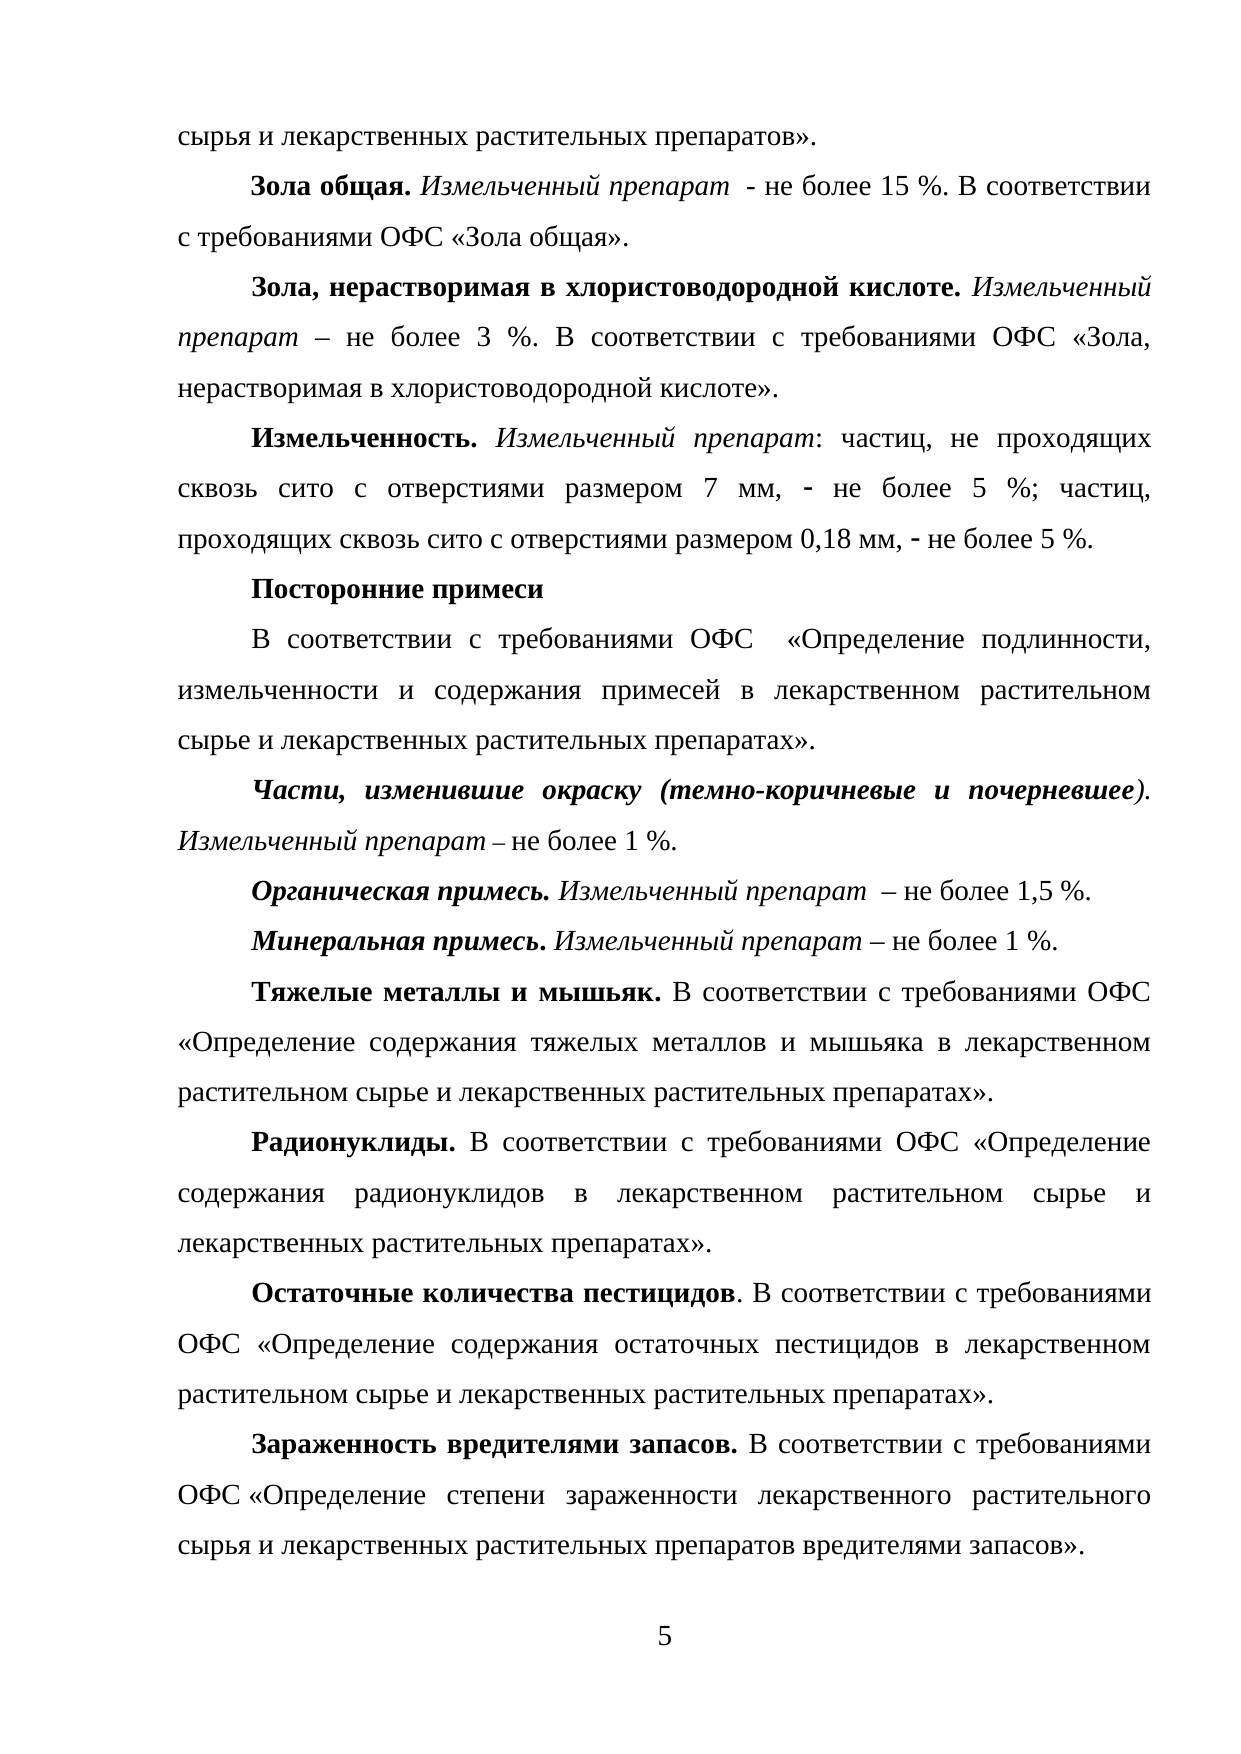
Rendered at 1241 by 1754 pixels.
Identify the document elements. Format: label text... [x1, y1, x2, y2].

text Части, изменившие окраску (темно-коричневые и почерневшее). Измельченный препарат – не более 1 %. [177, 772, 1152, 856]
text Зола общая. Измельченный препарат - не более 15 %. В соответствии с требованиями ОФС «Зола общая». [177, 168, 1152, 252]
text Остаточные количества пестицидов. В соответствии с требованиями ОФС «Определение содержания остаточных пестицидов в лекарственном растительном сырье и лекарственных растительных препаратах». [177, 1276, 1152, 1410]
text Тяжелые металлы и мышьяк. В соответствии с требованиями ОФС «Определение содержания тяжелых металлов и мышьяка в лекарственном растительном сырье и лекарственных растительных препаратах». [177, 974, 1152, 1108]
text Измельченность. Измельченный препарат: частиц, не проходящих сквозь сито с отверстиями размером , не более 5 %; частиц, проходящих сквозь сито с отверстиями размером 0,18 мм, не более 5 %. [177, 420, 1152, 554]
text Зола, нерастворимая в хлористоводородной кислоте. Измельченный препарат – не более 3 %. В соответствии с требованиями ОФС «Зола, нерастворимая в хлористоводородной кислоте». [177, 269, 1152, 403]
text В соответствии с требованиями ОФС «Определение подлинности, измельченности и содержания примесей в лекарственном растительном сырье и лекарственных растительных препаратах». [177, 621, 1152, 756]
text Органическая примесь. Измельченный препарат – не более 1,5 %. [177, 873, 1152, 907]
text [177, 118, 1152, 152]
text Посторонние примеси [177, 571, 1152, 605]
text Зараженность вредителями запасов. В соответствии с требованиями ОФС «Определение степени зараженности лекарственного растительного сырья и лекарственных растительных препаратов вредителями запасов». [177, 1426, 1152, 1561]
text Радионуклиды. В соответствии с требованиями ОФС «Определение содержания радионуклидов в лекарственном растительном сырье и лекарственных растительных препаратах». [177, 1124, 1152, 1259]
text Минеральная примесь. Измельченный препарат – не более 1 %. [177, 923, 1152, 957]
